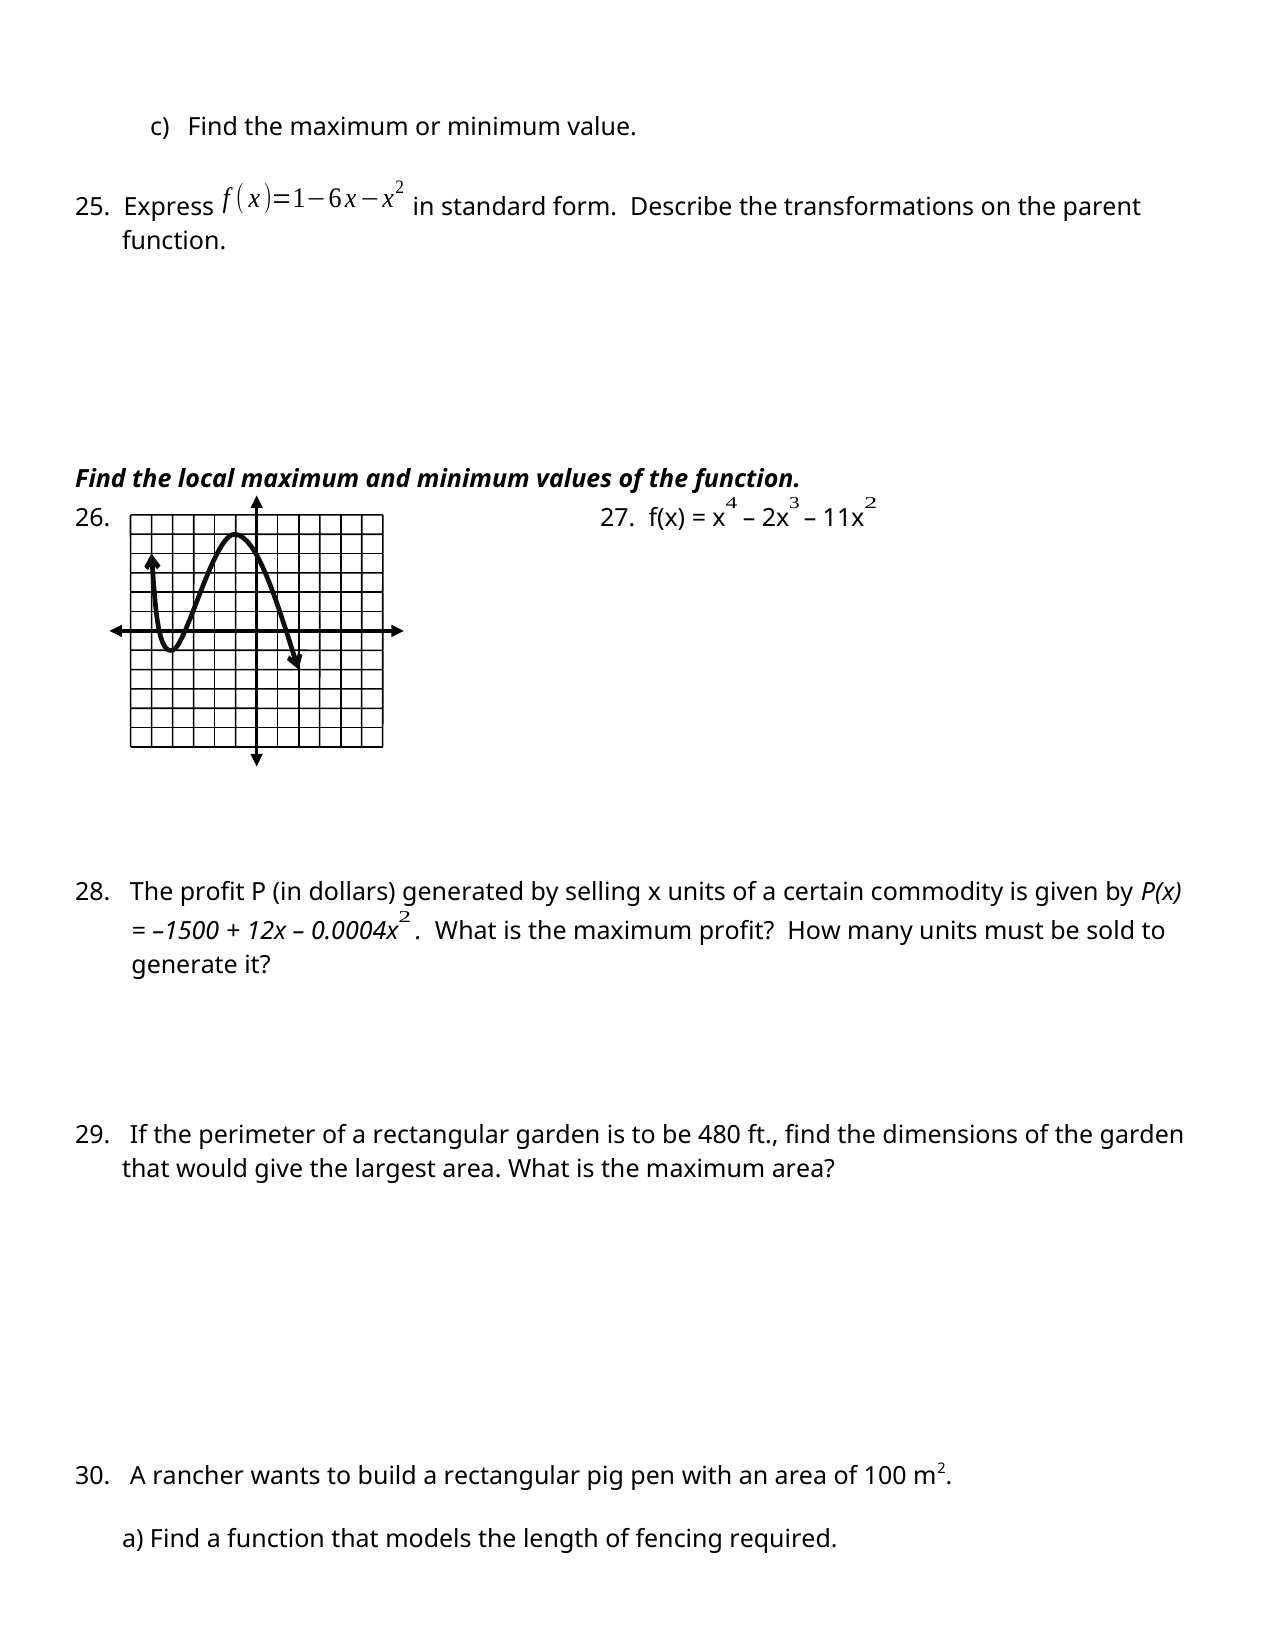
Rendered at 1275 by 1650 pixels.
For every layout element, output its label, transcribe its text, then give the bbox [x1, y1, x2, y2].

text 28. The profit P (in dollars) generated by selling x units of a certain commodity is given by P(x) = –1500 + 12x – 0.0004x. What is the maximum profit? How many units must be sold to generate it? [75, 874, 1200, 981]
text 26. 27. f(x) = x– 2x– 11x [257, 495, 1200, 533]
text Find the local maximum and minimum values of the function. [75, 461, 1200, 495]
text 30. A rancher wants to build a rectangular pig pen with an area of 100 m2. [75, 1458, 1200, 1492]
list Find the maximum or minimum value. [150, 109, 1200, 143]
text 25. Express in standard form. Describe the transformations on the parent function. [75, 177, 1200, 256]
text 26. 27. f(x) = x– 2x– 11x [75, 495, 256, 533]
text 29. If the perimeter of a rectangular garden is to be 480 ft., find the dimensions of the garden that would give the largest area. What is the maximum area? [75, 1117, 1200, 1185]
text a) Find a function that models the length of fencing required. [75, 1521, 1200, 1554]
